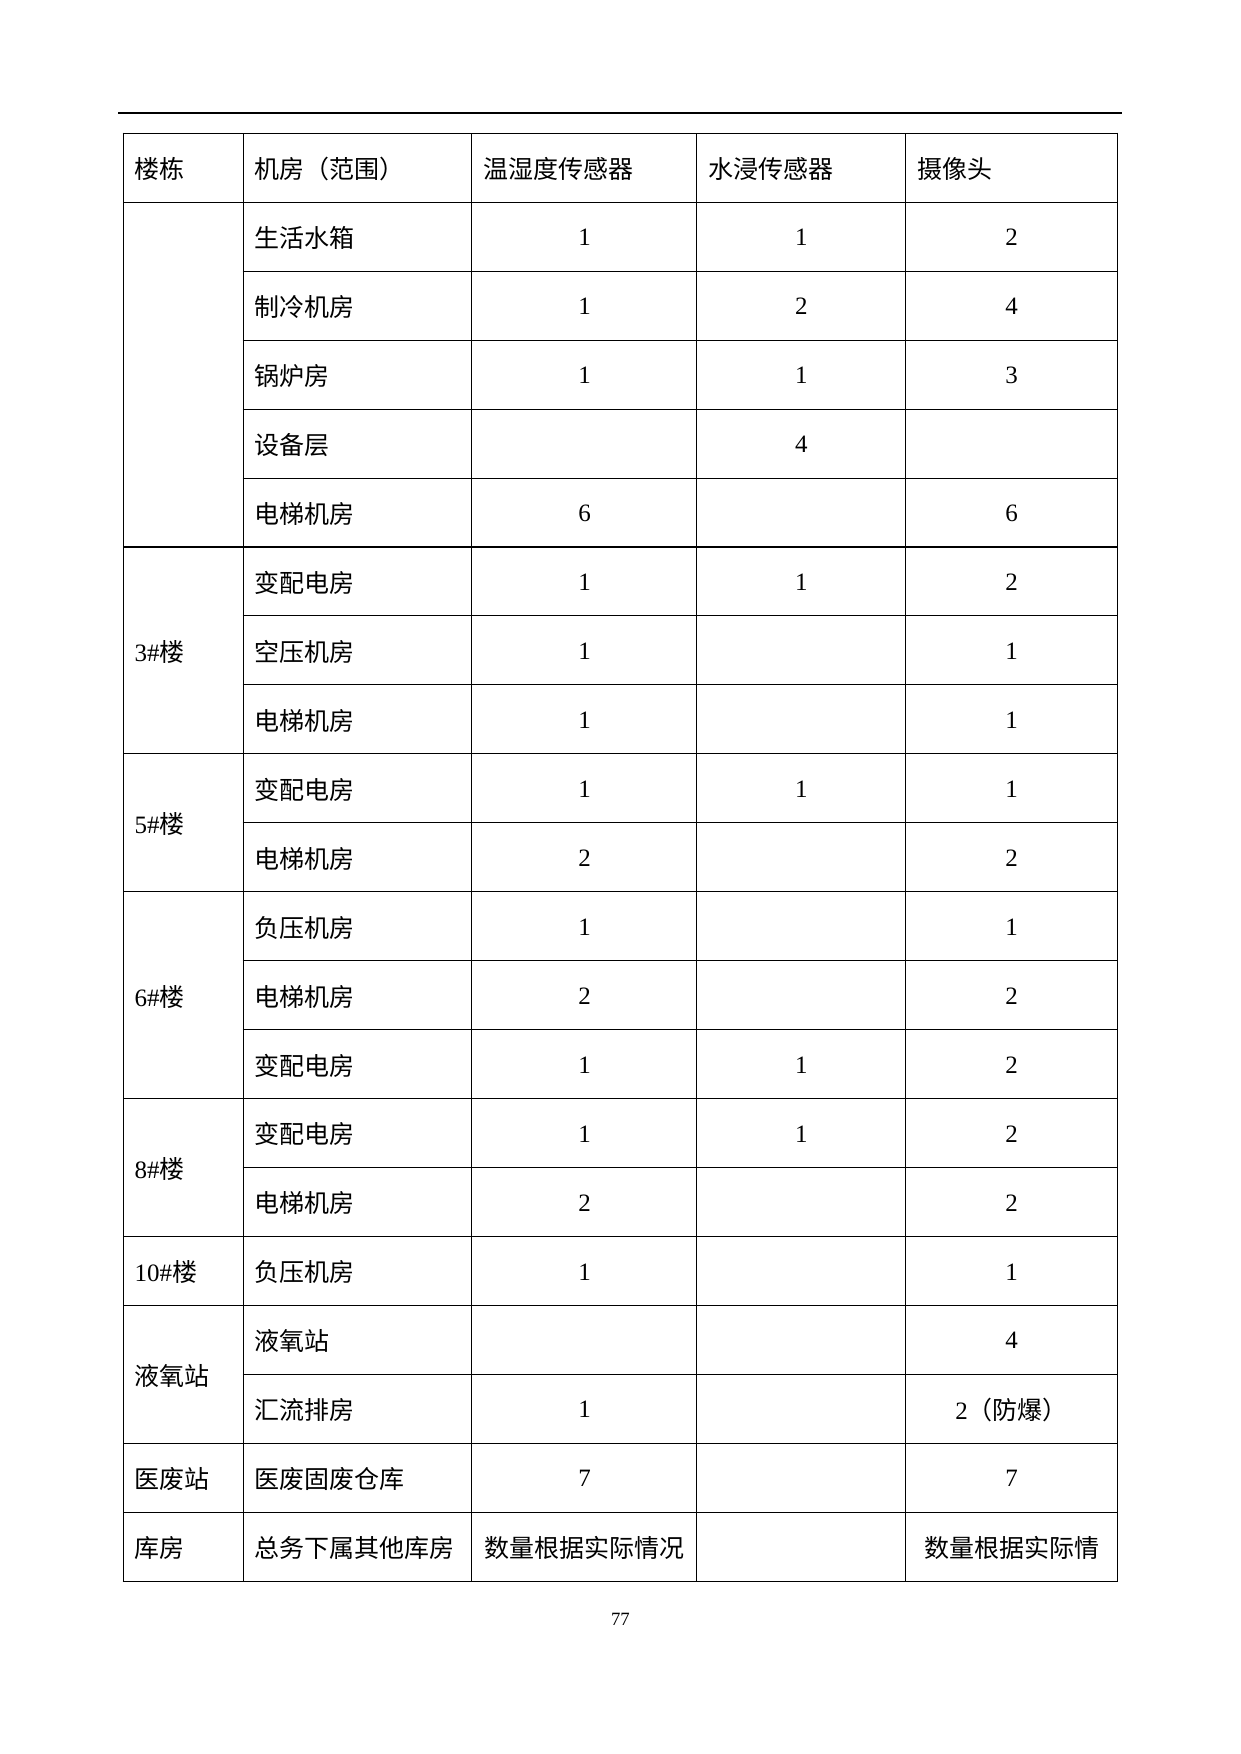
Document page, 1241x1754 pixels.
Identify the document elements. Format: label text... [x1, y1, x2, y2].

table_cell [697, 961, 905, 1029]
table_cell 1 [906, 754, 1117, 822]
table_cell 2 [906, 1168, 1117, 1236]
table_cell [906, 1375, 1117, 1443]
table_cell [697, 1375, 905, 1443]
table_cell 2 [906, 961, 1117, 1029]
table_header 机房（范围） [244, 134, 471, 202]
table_cell [697, 685, 905, 753]
table_cell 6 [906, 479, 1117, 546]
table_cell 2 [906, 1099, 1117, 1167]
table_cell 2 [906, 548, 1117, 615]
table_header 楼栋 [124, 134, 243, 202]
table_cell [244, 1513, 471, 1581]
table_cell 空压机房 [244, 616, 471, 684]
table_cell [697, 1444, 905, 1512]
table_cell 1 [472, 1099, 696, 1167]
table_cell 变配电房 [244, 754, 471, 822]
table_cell 制冷机房 [244, 272, 471, 339]
table_cell 1 [697, 1099, 905, 1167]
table_cell [697, 616, 905, 684]
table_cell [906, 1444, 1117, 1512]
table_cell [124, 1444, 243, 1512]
table_cell [697, 479, 905, 546]
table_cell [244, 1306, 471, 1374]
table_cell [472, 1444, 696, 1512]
table_cell 3#楼 [124, 548, 243, 753]
table_cell 锅炉房 [244, 341, 471, 408]
table_cell 1 [906, 892, 1117, 960]
table_cell 1 [697, 203, 905, 271]
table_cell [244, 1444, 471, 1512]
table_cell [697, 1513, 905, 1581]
table_cell 3 [906, 341, 1117, 408]
table_cell 1 [906, 616, 1117, 684]
table_cell 电梯机房 [244, 961, 471, 1029]
table_cell 2 [906, 203, 1117, 271]
table_cell 电梯机房 [244, 1168, 471, 1236]
table_cell 1 [906, 685, 1117, 753]
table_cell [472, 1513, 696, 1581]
table_header 摄像头 [906, 134, 1117, 202]
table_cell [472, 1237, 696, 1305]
table_cell 1 [472, 754, 696, 822]
table_cell 6#楼 [124, 892, 243, 1098]
table_cell 1 [472, 272, 696, 339]
table_cell 5#楼 [124, 754, 243, 891]
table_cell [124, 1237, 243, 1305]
table_cell 1 [697, 1030, 905, 1098]
table_cell 4 [697, 410, 905, 477]
table_cell 1 [472, 203, 696, 271]
table_cell 1 [472, 616, 696, 684]
table_cell 2 [906, 823, 1117, 891]
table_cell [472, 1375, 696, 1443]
table_cell 电梯机房 [244, 479, 471, 546]
table_cell 电梯机房 [244, 823, 471, 891]
table_cell 1 [697, 754, 905, 822]
table_cell 6 [472, 479, 696, 546]
table_cell 8#楼 [124, 1099, 243, 1236]
table_cell 2 [472, 823, 696, 891]
table_cell 2 [472, 1168, 696, 1236]
table_cell 生活水箱 [244, 203, 471, 271]
table_cell [697, 1168, 905, 1236]
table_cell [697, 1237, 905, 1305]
table_cell 1 [472, 685, 696, 753]
table_cell 1 [697, 548, 905, 615]
table_cell [697, 892, 905, 960]
table_cell 变配电房 [244, 1099, 471, 1167]
table_header 水浸传感器 [697, 134, 905, 202]
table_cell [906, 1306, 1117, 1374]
table_cell [472, 410, 696, 477]
table_cell 2 [906, 1030, 1117, 1098]
table_cell 2 [472, 961, 696, 1029]
table_cell 电梯机房 [244, 685, 471, 753]
table_cell [697, 823, 905, 891]
table_cell 变配电房 [244, 1030, 471, 1098]
table_cell 1 [472, 341, 696, 408]
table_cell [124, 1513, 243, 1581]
table_cell [906, 410, 1117, 477]
table_cell 1 [472, 548, 696, 615]
table_cell 变配电房 [244, 548, 471, 615]
table_header 温湿度传感器 [472, 134, 696, 202]
table_cell 负压机房 [244, 892, 471, 960]
table_cell 1 [472, 892, 696, 960]
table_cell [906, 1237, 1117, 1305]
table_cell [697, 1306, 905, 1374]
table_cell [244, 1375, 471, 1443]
table_cell 2 [697, 272, 905, 339]
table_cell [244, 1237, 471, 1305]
table_cell 1 [697, 341, 905, 408]
table_cell 设备层 [244, 410, 471, 477]
table_cell 4 [906, 272, 1117, 339]
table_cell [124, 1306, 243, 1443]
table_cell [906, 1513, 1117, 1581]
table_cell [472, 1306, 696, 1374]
table_cell 1 [472, 1030, 696, 1098]
